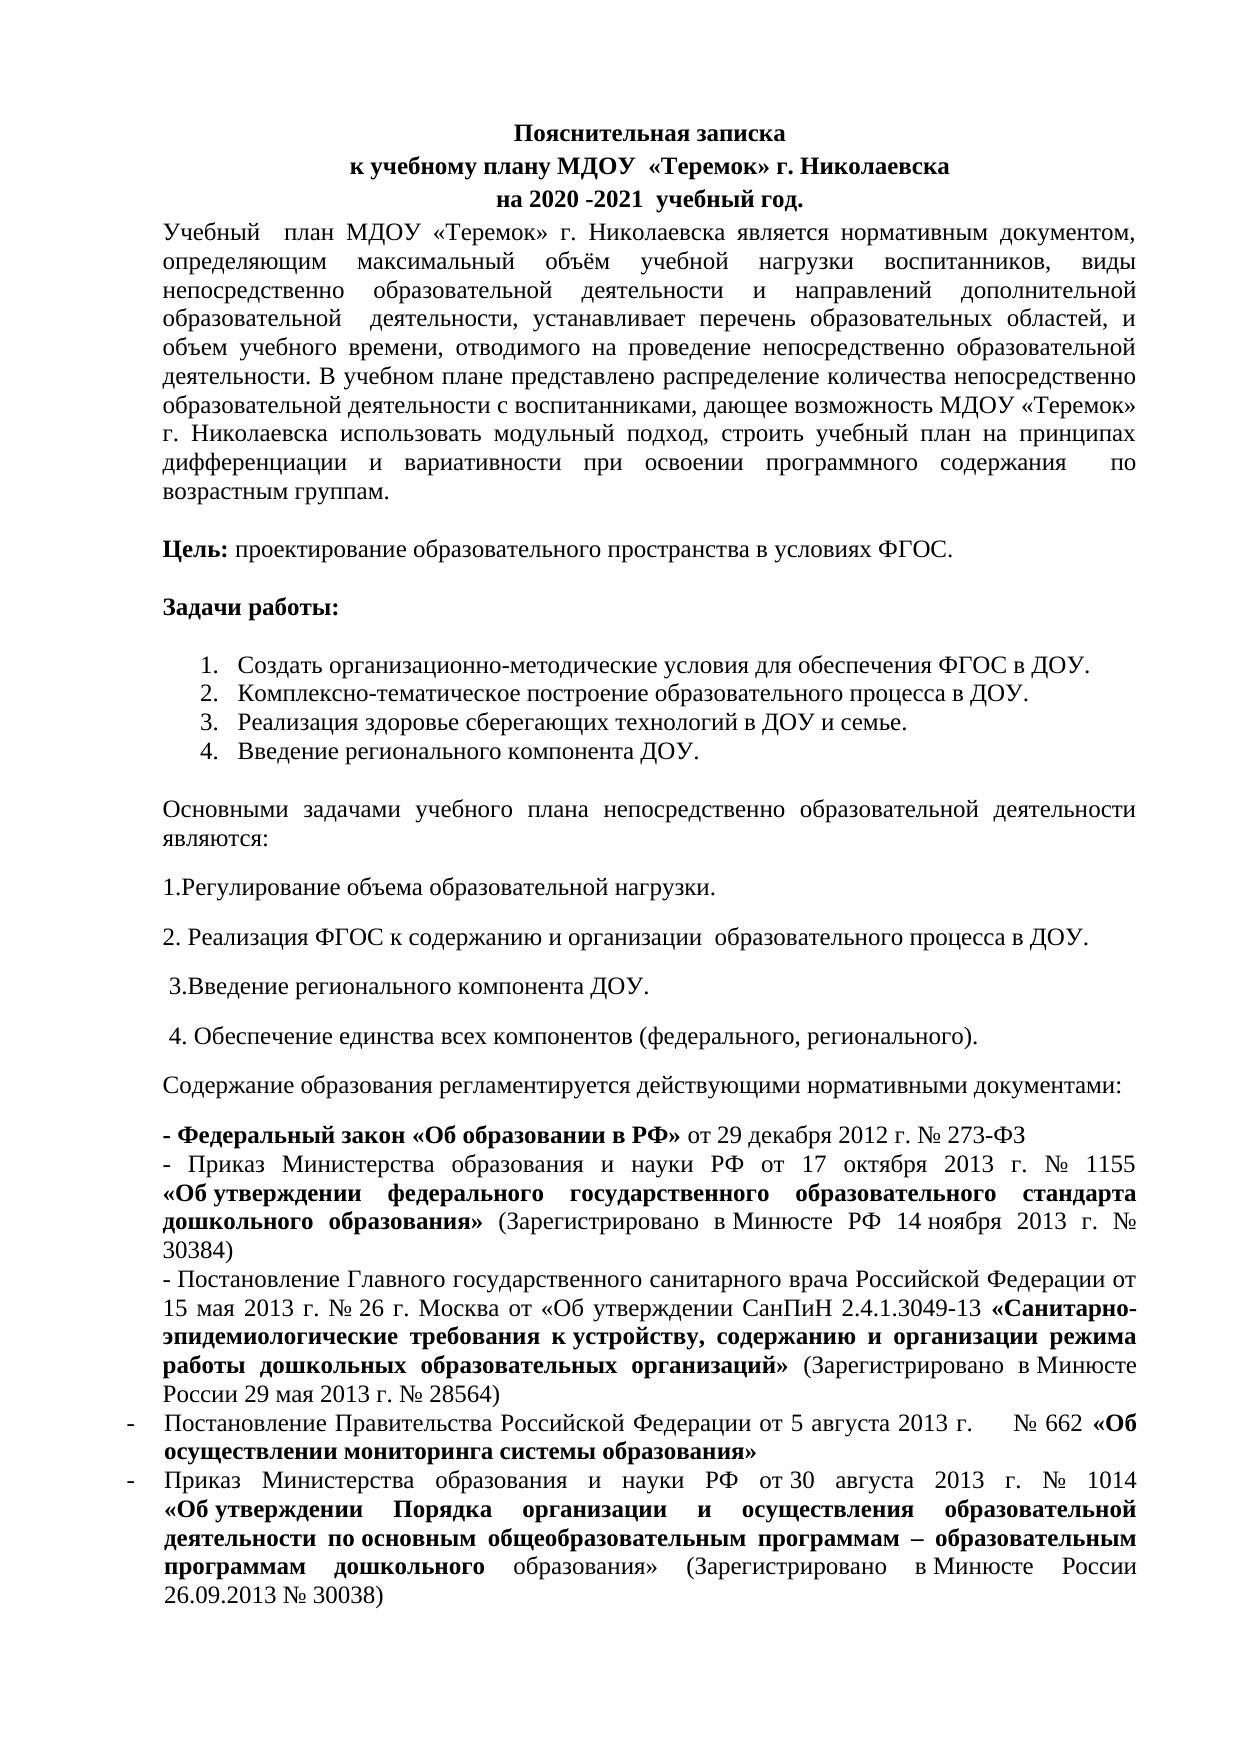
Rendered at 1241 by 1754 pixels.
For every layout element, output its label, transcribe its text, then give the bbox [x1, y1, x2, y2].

text к учебному плану МДОУ «Теремок» г. Николаевска [162, 151, 1137, 180]
list Постановление Правительства Российской Федерации от 5 августа 2013 г. № 662 «Об осуществлении мониторинга системы образования» [126, 1408, 1137, 1465]
text - Федеральный закон «Об образовании в РФ» от 29 декабря 2012 г. № 273-ФЗ [162, 1120, 1137, 1149]
text 3.Введение регионального компонента ДОУ. [162, 971, 1137, 1000]
text Учебный план МДОУ «Теремок» г. Николаевска является нормативным документом, определяющим максимальный объём учебной нагрузки воспитанников, виды непосредственно образовательной деятельности и направлений дополнительной образовательной деятельности, устанавливает перечень образовательных областей, и объем учебного времени, отводимого на проведение непосредственно образовательной деятельности. В учебном плане представлено распределение количества непосредственно образовательной деятельности с воспитанниками, дающее возможность МДОУ «Теремок» г. Николаевска использовать модульный подход, строить учебный план на принципах дифференциации и вариативности при освоении программного содержания по возрастным группам. [162, 217, 1137, 505]
list Введение регионального компонента ДОУ. [200, 736, 1137, 765]
text - Постановление Главного государственного санитарного врача Российской Федерации от 15 мая 2013 г. № 26 г. Москва от «Об утверждении СанПиН 2.4.1.3049-13 «Санитарно- эпидемиологические требования к устройству, содержанию и организации режима работы дошкольных образовательных организаций» (Зарегистрировано в Минюсте России 29 мая 2013 г. № 28564) [162, 1264, 1137, 1408]
text на 2020 -2021 учебный год. [162, 184, 1137, 213]
list Приказ Министерства образования и науки РФ от 30 августа 2013 г. № 1014 «Об утверждении Порядка организации и осуществления образовательной деятельности по основным общеобразовательным программам – образовательным программам дошкольного образования» (Зарегистрировано в Минюсте России 26.09.2013 № 30038) [126, 1465, 1137, 1609]
text Цель: проектирование образовательного пространства в условиях ФГОС. [162, 534, 1137, 563]
text Пояснительная записка [162, 118, 1137, 147]
text 1.Регулирование объема образовательной нагрузки. [162, 872, 1137, 901]
list Реализация здоровье сберегающих технологий в ДОУ и семье. [200, 707, 1137, 736]
text Основными задачами учебного плана непосредственно образовательной деятельности являются: [162, 794, 1137, 851]
text 4. Обеспечение единства всех компонентов (федерального, регионального). [162, 1021, 1137, 1050]
text Содержание образования регламентируется действующими нормативными документами: [162, 1071, 1137, 1099]
text 2. Реализация ФГОС к содержанию и организации образовательного процесса в ДОУ. [162, 922, 1137, 951]
text - Приказ Министерства образования и науки РФ от 17 октября 2013 г. № 1155 «Об утверждении федерального государственного образовательного стандарта дошкольного образования» (Зарегистрировано в Минюсте РФ 14 ноября 2013 г. № 30384) [162, 1149, 1137, 1264]
list Создать организационно-методические условия для обеспечения ФГОС в ДОУ. [200, 650, 1137, 678]
text Задачи работы: [162, 592, 1137, 621]
list Комплексно-тематическое построение образовательного процесса в ДОУ. [200, 678, 1137, 707]
